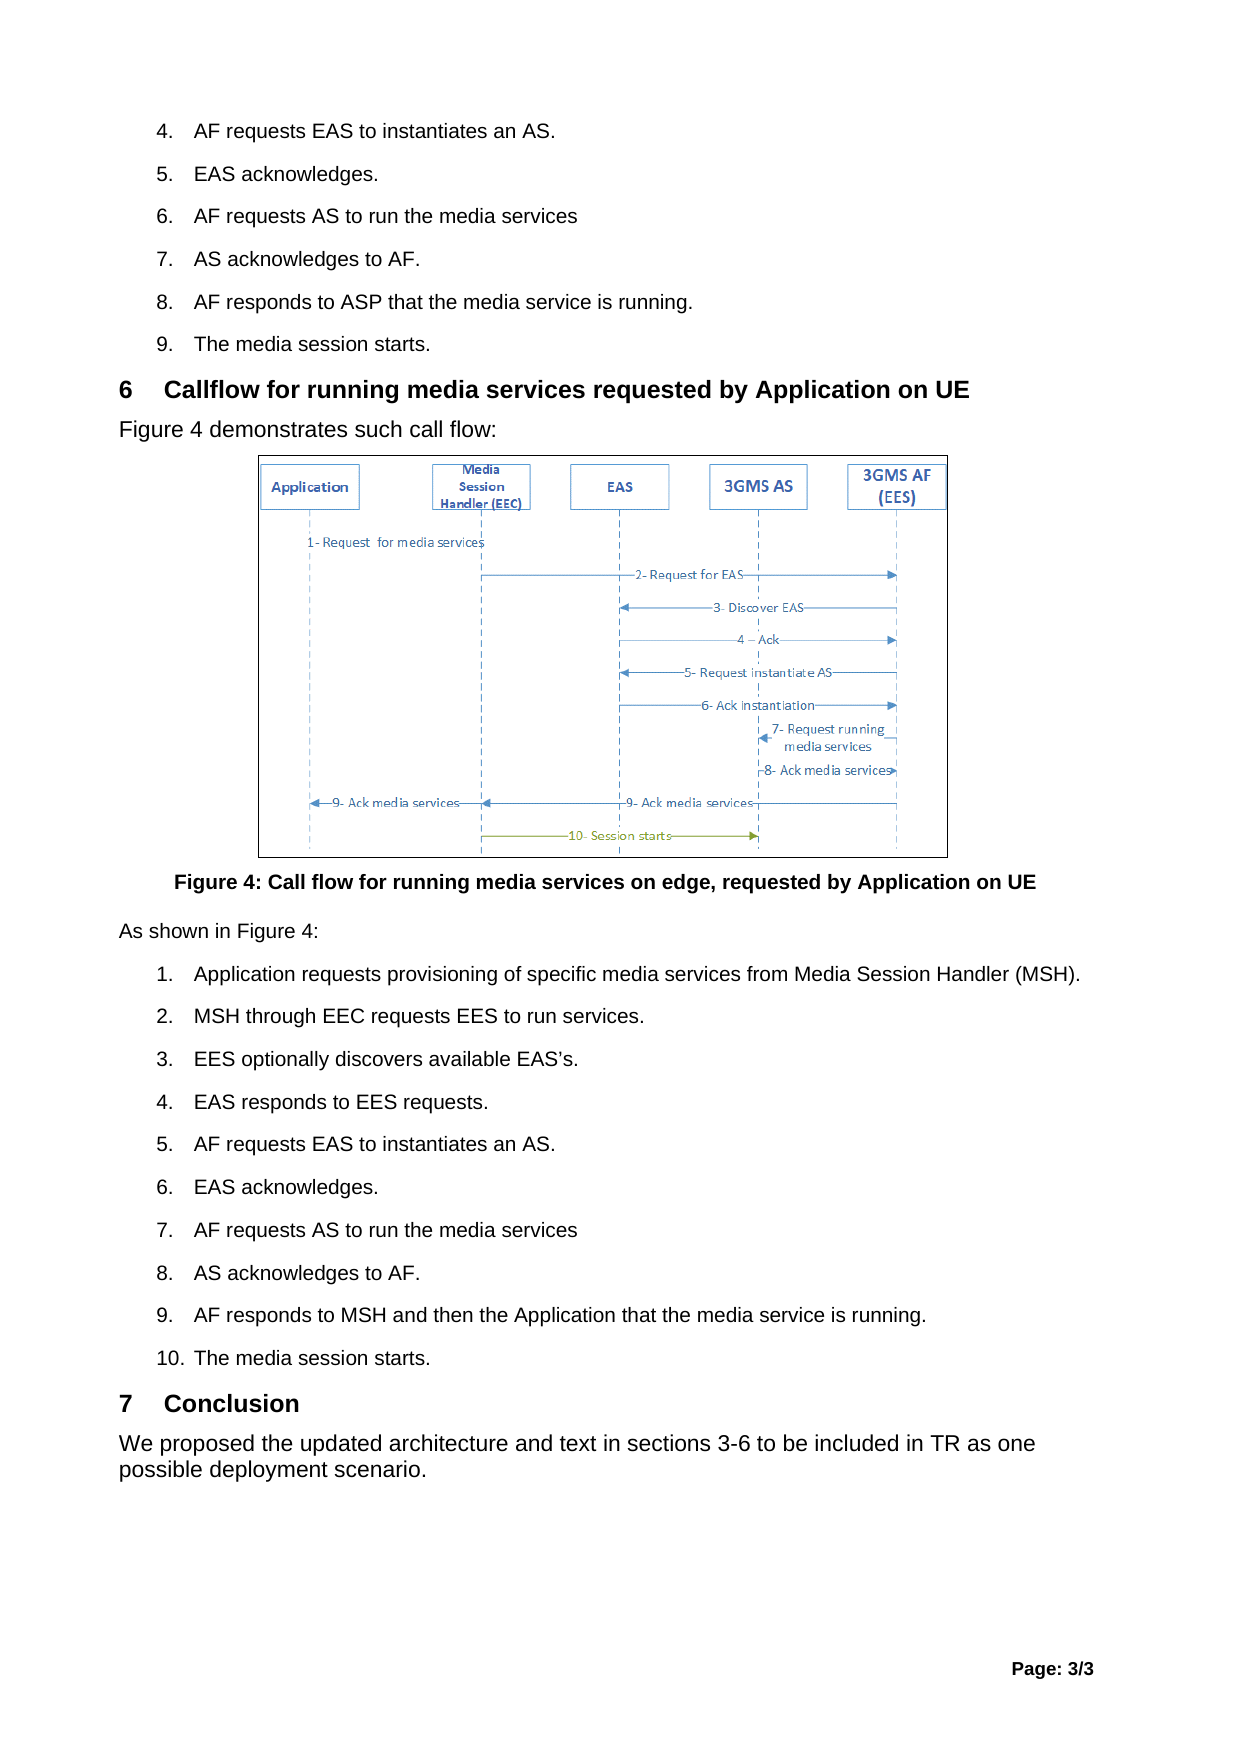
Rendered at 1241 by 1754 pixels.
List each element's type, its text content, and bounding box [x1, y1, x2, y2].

text Figure 4 demonstrates such call flow: [119, 416, 1092, 443]
list MSH through EEC requests EES to run services. [156, 1004, 1092, 1028]
text Figure 4: Call flow for running media services on edge, requested by Application on UE [119, 870, 1092, 894]
list AF requests AS to run the media services [156, 1218, 1092, 1242]
list EAS responds to EES requests. [156, 1089, 1092, 1113]
list EES optionally discovers available EAS’s. [156, 1047, 1092, 1071]
list AF requests EAS to instantiates an AS. [156, 1132, 1092, 1156]
list AF responds to ASP that the media service is running. [156, 289, 1092, 313]
text We proposed the updated architecture and text in sections 3-6 to be included in TR as one possible deployment scenario. [119, 1430, 1092, 1482]
subtitle Callflow for running media services requested by Application on UE [119, 375, 1092, 404]
picture [259, 456, 947, 857]
list EAS acknowledges. [156, 161, 1092, 185]
subtitle Conclusion [119, 1388, 1092, 1417]
list AF responds to MSH and then the Application that the media service is running. [156, 1303, 1092, 1327]
list AS acknowledges to AF. [156, 1260, 1092, 1284]
text As shown in Figure 4: [119, 919, 1092, 943]
list EAS acknowledges. [156, 1175, 1092, 1199]
list The media session starts. [156, 332, 1092, 356]
list AF requests EAS to instantiates an AS. [156, 119, 1092, 143]
list AS acknowledges to AF. [156, 247, 1092, 271]
list Application requests provisioning of specific media services from Media Session Handler (MSH). [156, 961, 1092, 985]
list The media session starts. [156, 1346, 1092, 1370]
list AF requests AS to run the media services [156, 204, 1092, 228]
